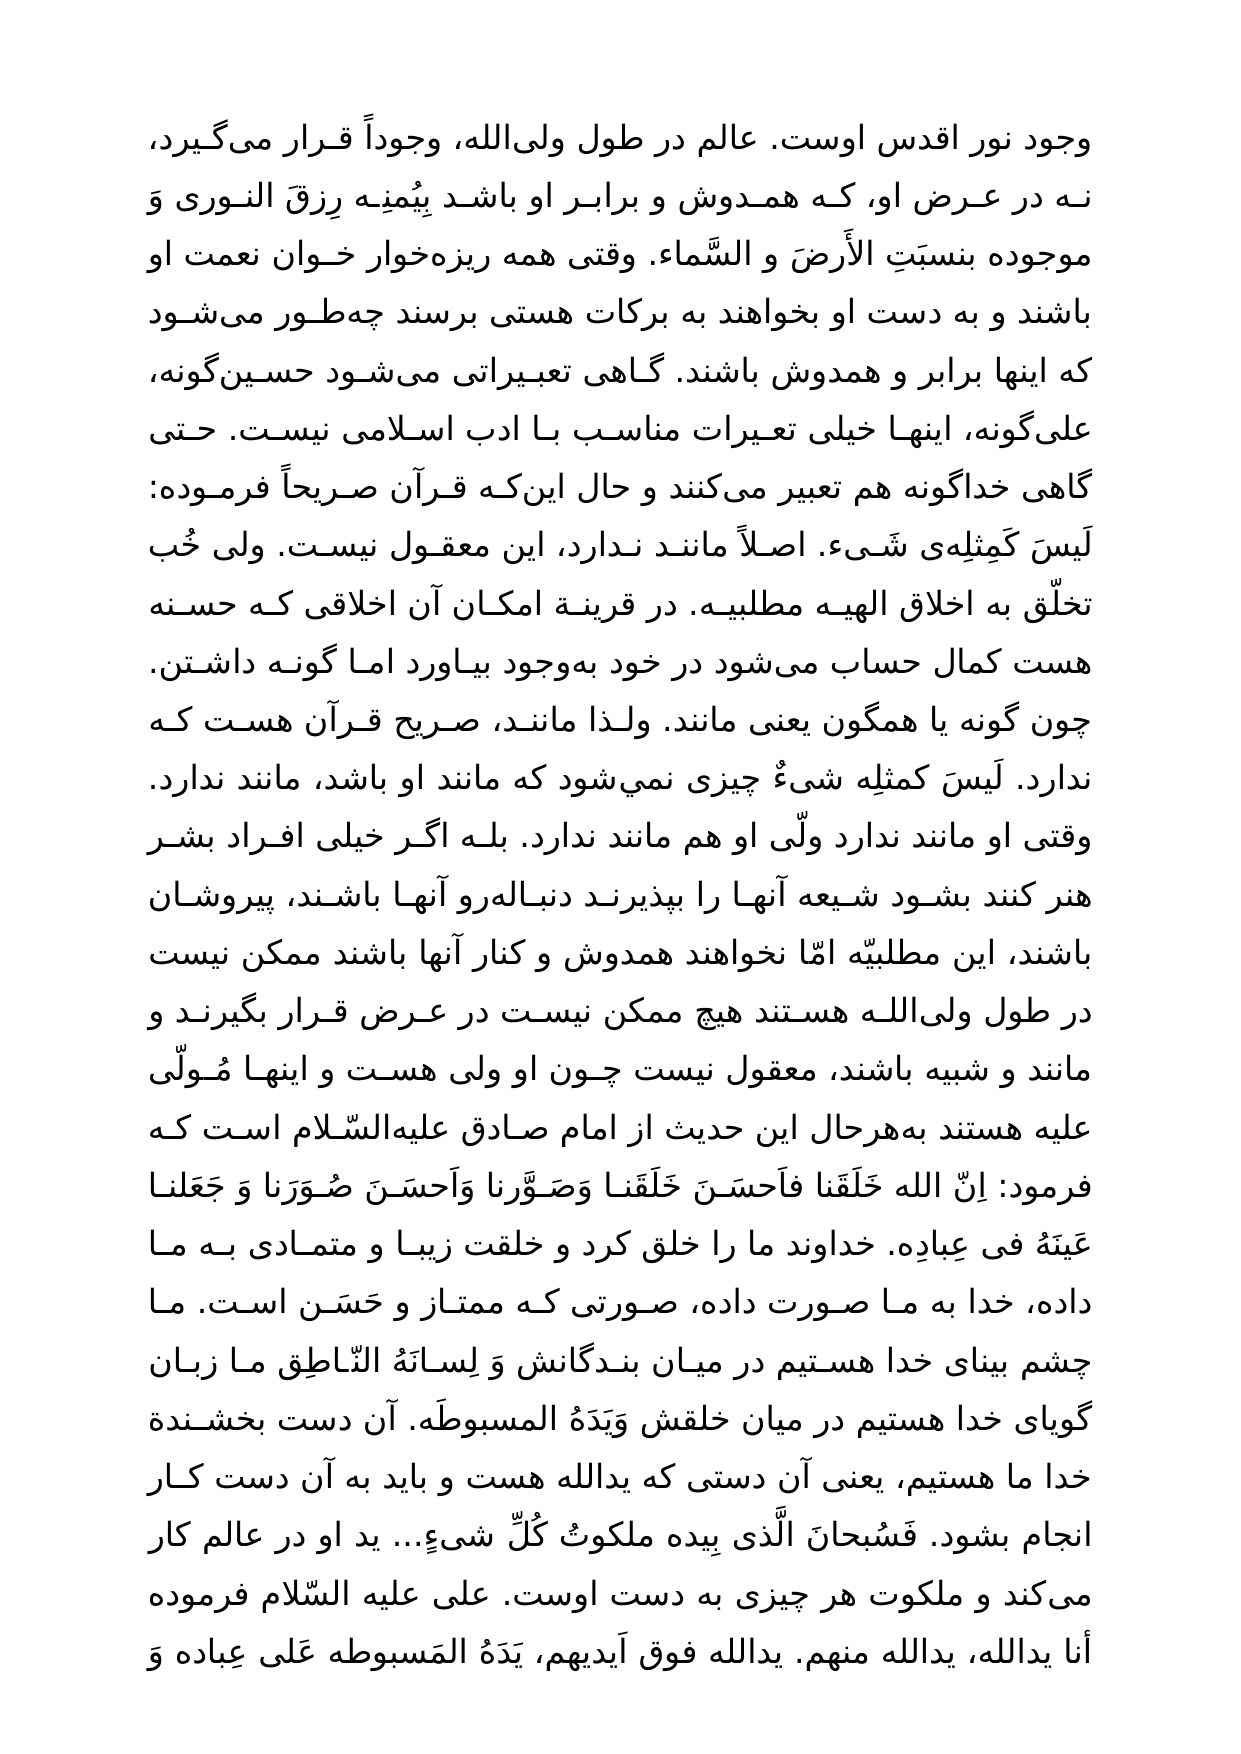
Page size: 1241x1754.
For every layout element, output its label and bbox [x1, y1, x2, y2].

text [148, 118, 1092, 1671]
